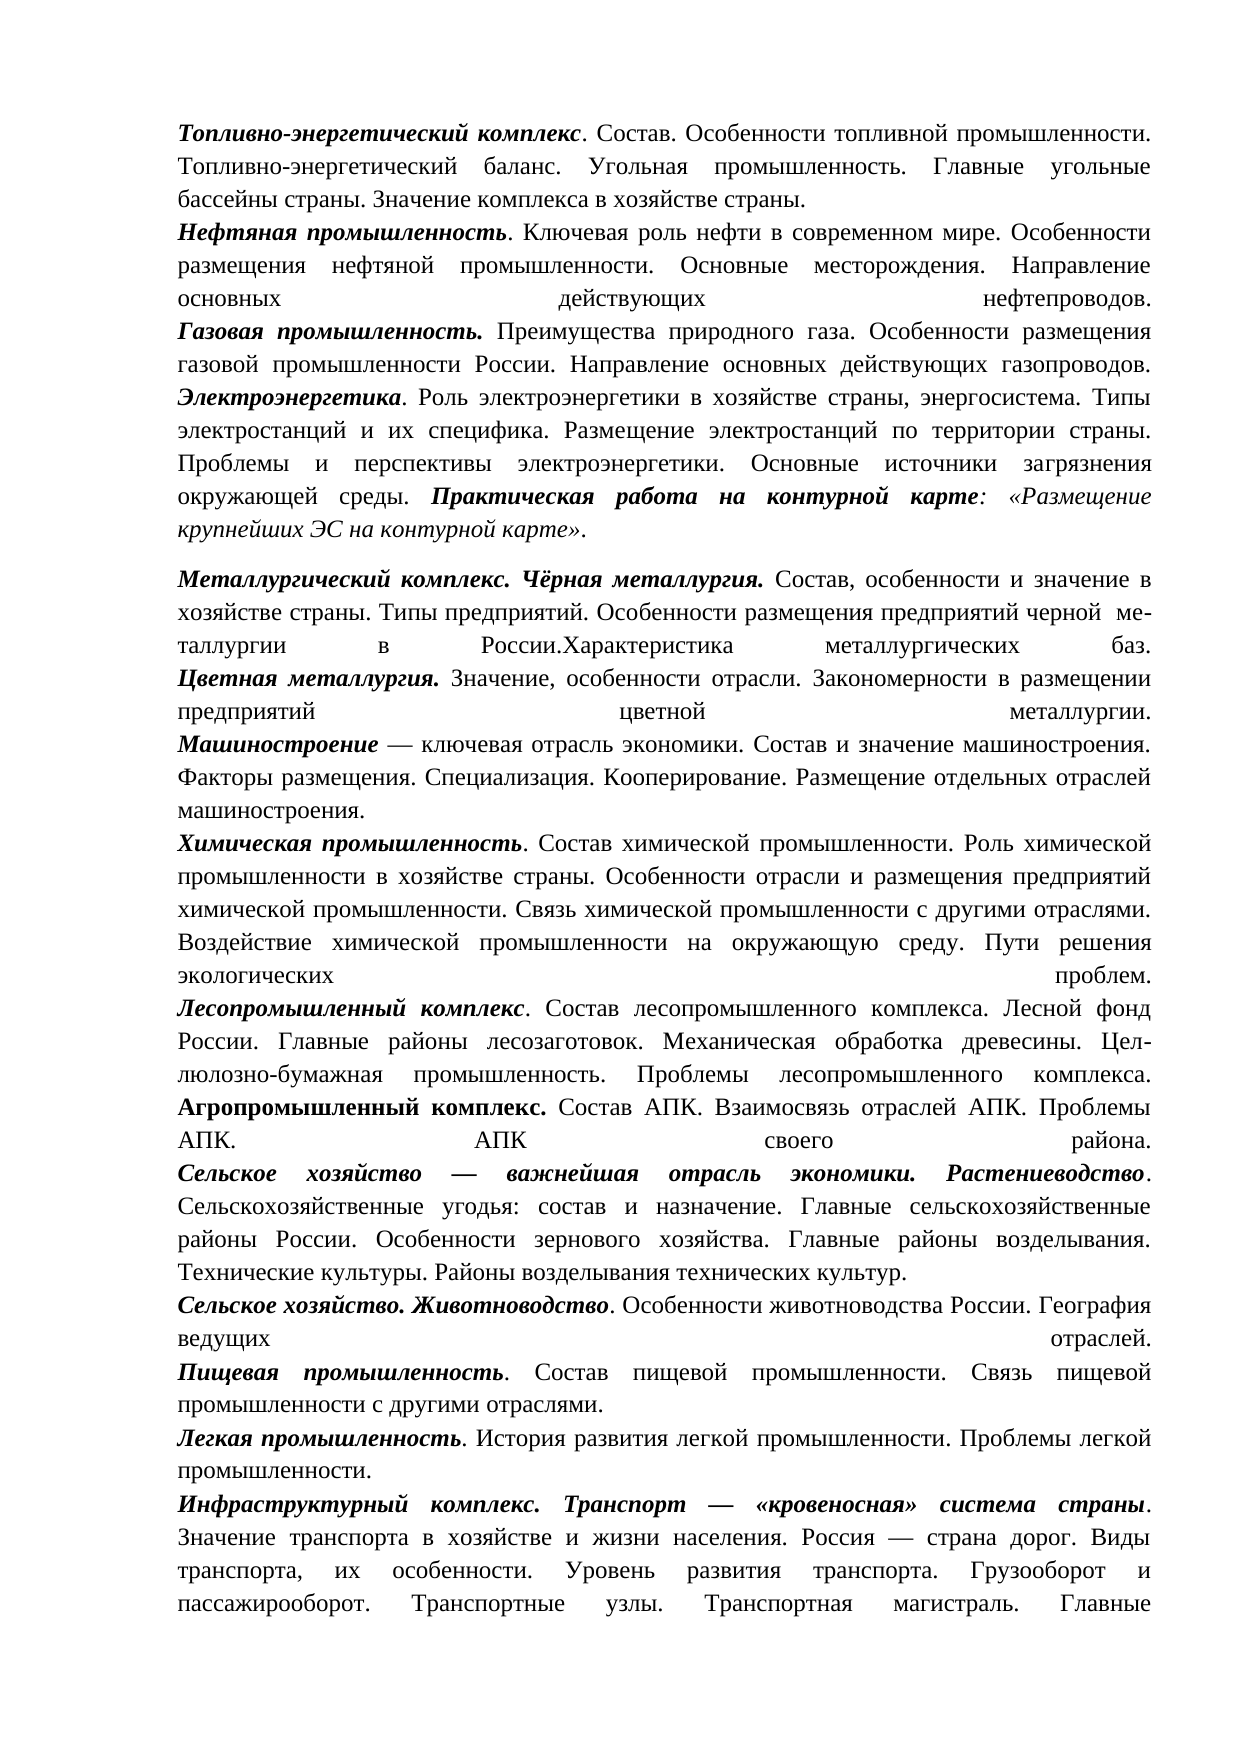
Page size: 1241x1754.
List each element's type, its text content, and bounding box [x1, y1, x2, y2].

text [177, 1423, 1152, 1616]
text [177, 118, 1152, 213]
text Нефтяная промышленность. Ключевая роль нефти в современном мире. Особенности размещения нефтяной промышленности. Основные месторождения. Направление основных действующих нефтепроводов. Газовая промышленность. Преимущества природного газа. Особенности размещения газовой промышленности России. Направление основных действующих газопроводов. Электроэнергетика. Роль электроэнергетики в хозяйстве страны, энергосистема. Типы электростанций и их специфика. Размещение электростанций по территории страны. Проблемы и перспективы электроэнергетики. Основные источники загрязнения окружающей среды. Практическая работа на контурной карте: «Размещение крупнейших ЭС на контурной карте». [177, 217, 1152, 543]
text Сельское хозяйство. Животноводство. Особенности животноводства России. География ведущих отраслей. Пищевая промышленность. Состав пищевой промышленности. Связь пищевой промышленности с другими отраслями. [177, 1291, 1152, 1418]
text Металлургический комплекс. Чёрная металлургия. Состав, особенности и значение в хозяйстве страны. Типы предприятий. Особенности размещения предприятий черной металлургии в России.Характеристика металлургических баз. Цветная металлургия. Значение, особенности отрасли. Закономерности в размещении предприятий цветной металлургии. Машиностроение — ключевая отрасль экономики. Состав и значение машиностроения. Факторы размещения. Специализация. Кооперирование. Размещение отдельных отраслей машиностроения. Химическая промышленность. Состав химической промышленности. Роль химической промышленности в хозяйстве страны. Особенности отрасли и размещения предприятий химической промышленности. Связь химической промышленности с другими отраслями. Воздействие химической промышленности на окружающую среду. Пути решения экологических проблем. Лесопромышленный комплекс. Состав лесопромышленного комплекса. Лесной фонд России. Главные районы лесозаготовок. Механическая обработка древесины. Целлюлозно-бумажная промышленность. Проблемы лесопромышленного комплекса. Агропромышленный комплекс. Состав АПК. Взаимосвязь отраслей АПК. Проблемы АПК. АПК своего района. Сельское хозяйство — важнейшая отрасль экономики. Растениеводство. Сельскохозяйственные угодья: состав и назначение. Главные сельскохозяйственные районы России. Особенности зернового хозяйства. Главные районы возделывания. Технические культуры. Районы возделывания технических культур. [177, 564, 1152, 1286]
